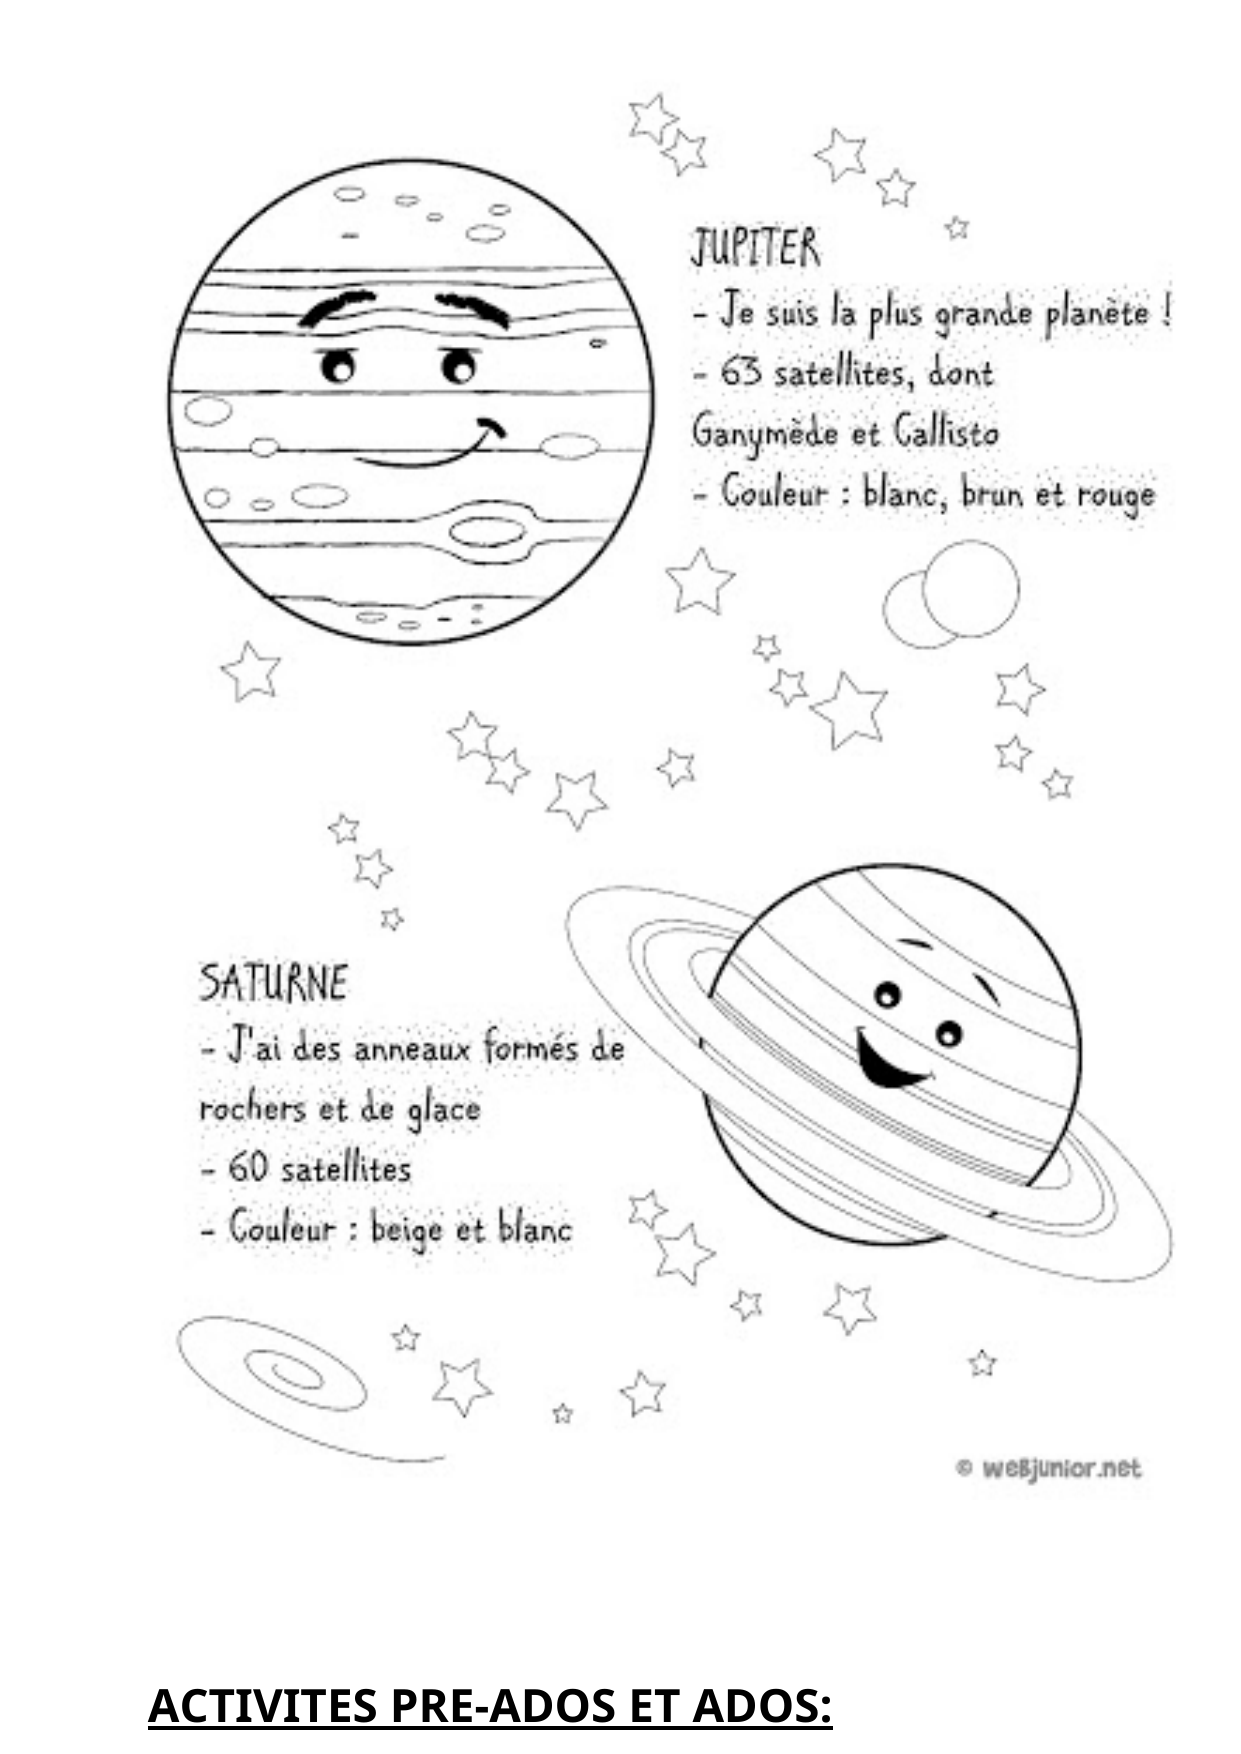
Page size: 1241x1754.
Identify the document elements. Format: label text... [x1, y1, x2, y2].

picture [118, 59, 1201, 1500]
text ACTIVITES PRE-ADOS ET ADOS: [148, 1674, 1196, 1736]
